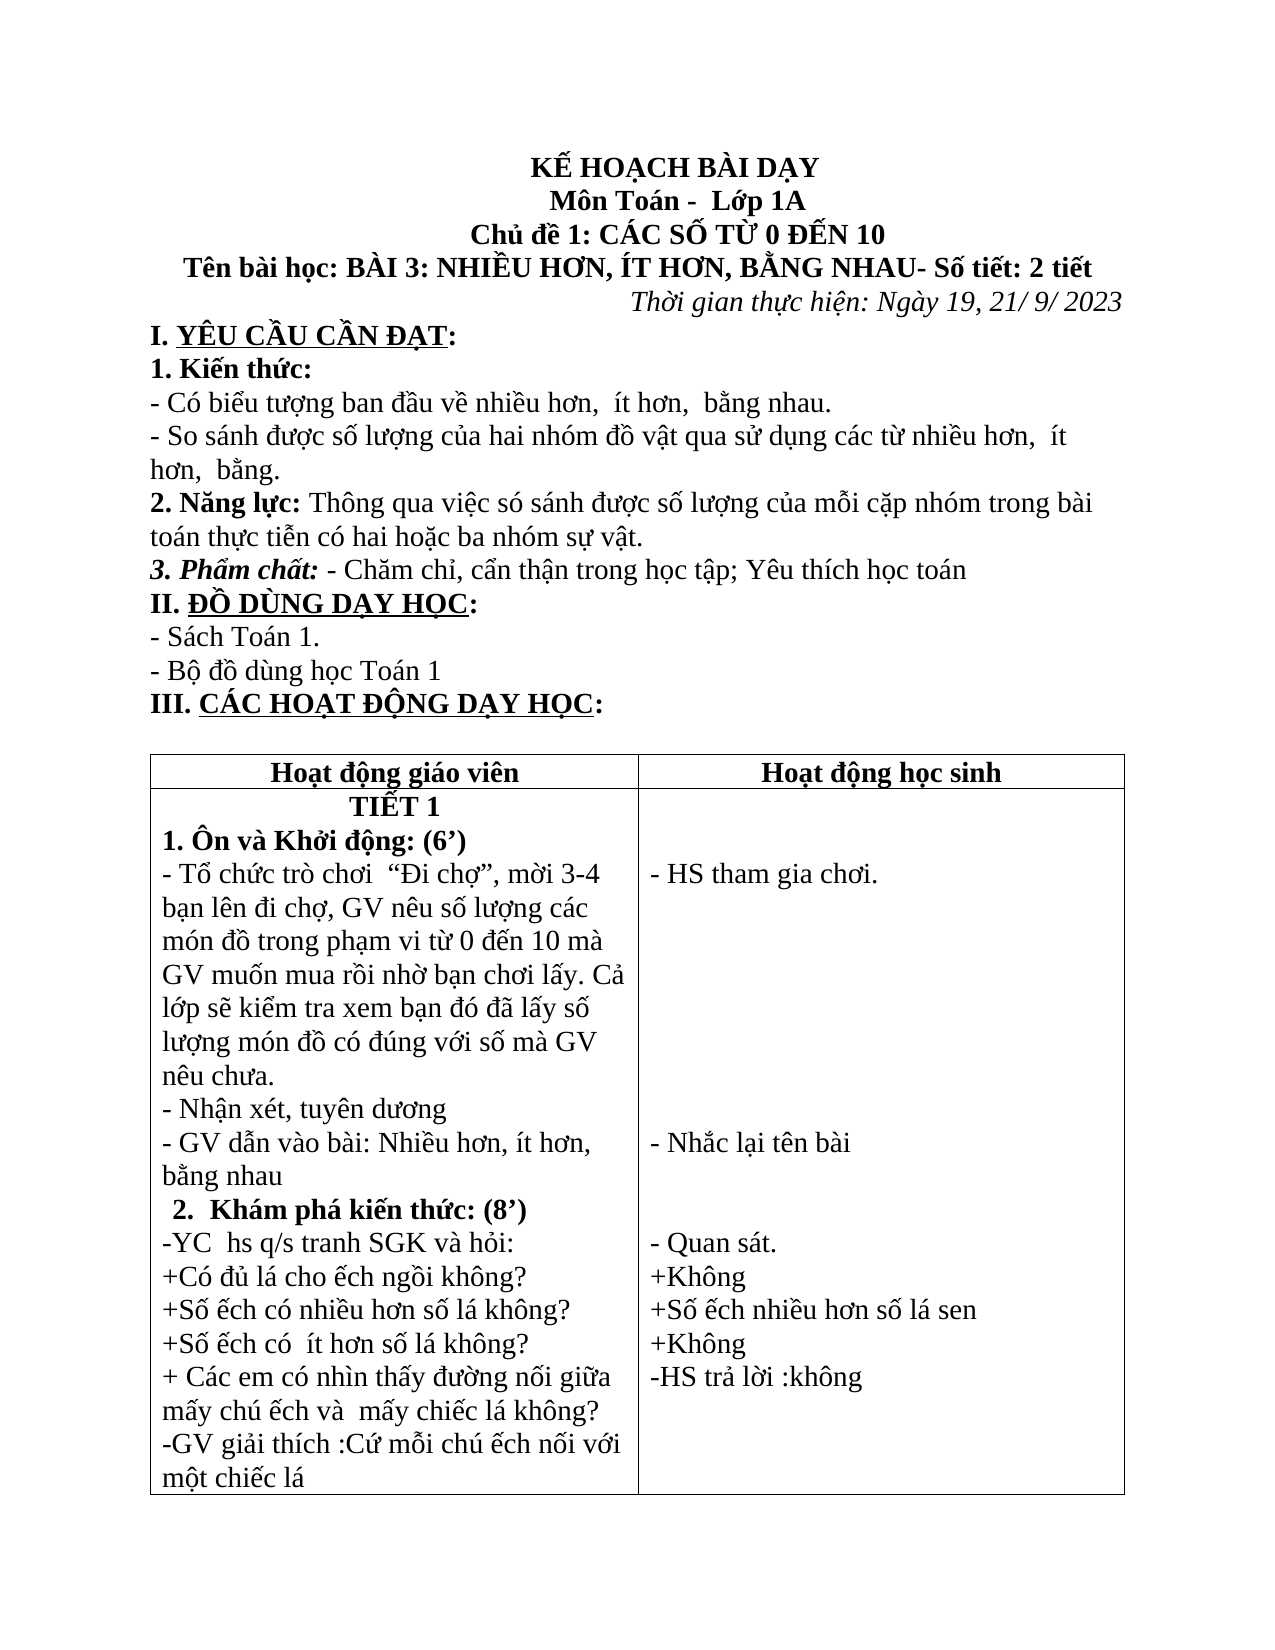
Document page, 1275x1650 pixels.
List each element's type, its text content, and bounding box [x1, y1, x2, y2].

text Tên bài học: BÀI 3: NHIỀU HƠN, ÍT HƠN, BẰNG NHAU- Số tiết: 2 tiết [150, 251, 1125, 284]
text - Có biểu tượng ban đầu về nhiều hơn, ít hơn, bằng nhau. [150, 385, 1125, 418]
text 2. Năng lực: Thông qua việc só sánh được số lượng của mỗi cặp nhóm trong bài toán thực tiễn có hai hoặc ba nhóm sự vật. [150, 485, 1125, 552]
text KẾ HOẠCH BÀI DẠY [150, 150, 1125, 183]
text I. YÊU CẦU CẦN ĐẠT: [150, 318, 1125, 351]
text 3. Phẩm chất: - Chăm chỉ, cẩn thận trong học tập; Yêu thích học toán [150, 552, 1125, 586]
text - Sách Toán 1. [150, 619, 1125, 653]
text 1. Kiến thức: [150, 351, 1125, 385]
text Môn Toán - Lớp 1A [150, 183, 1125, 217]
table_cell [639, 789, 1124, 1494]
text - Bộ đồ dùng học Toán 1 [150, 653, 1125, 687]
text III. CÁC HOẠT ĐỘNG DẠY HỌC: [150, 687, 1125, 720]
text - So sánh được số lượng của hai nhóm đồ vật qua sử dụng các từ nhiều hơn, ít hơn, bằng. [150, 418, 1125, 485]
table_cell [151, 789, 638, 1494]
table_header Hoạt động giáo viên [151, 755, 638, 788]
table_header Hoạt động học sinh [639, 755, 1124, 788]
text Chủ đề 1: CÁC SỐ TỪ 0 ĐẾN 10 [150, 217, 1125, 251]
text II. ĐỒ DÙNG DẠY HỌC: [150, 586, 1125, 619]
text Thời gian thực hiện: Ngày 19, 21/ 9/ 2023 [150, 284, 1125, 318]
